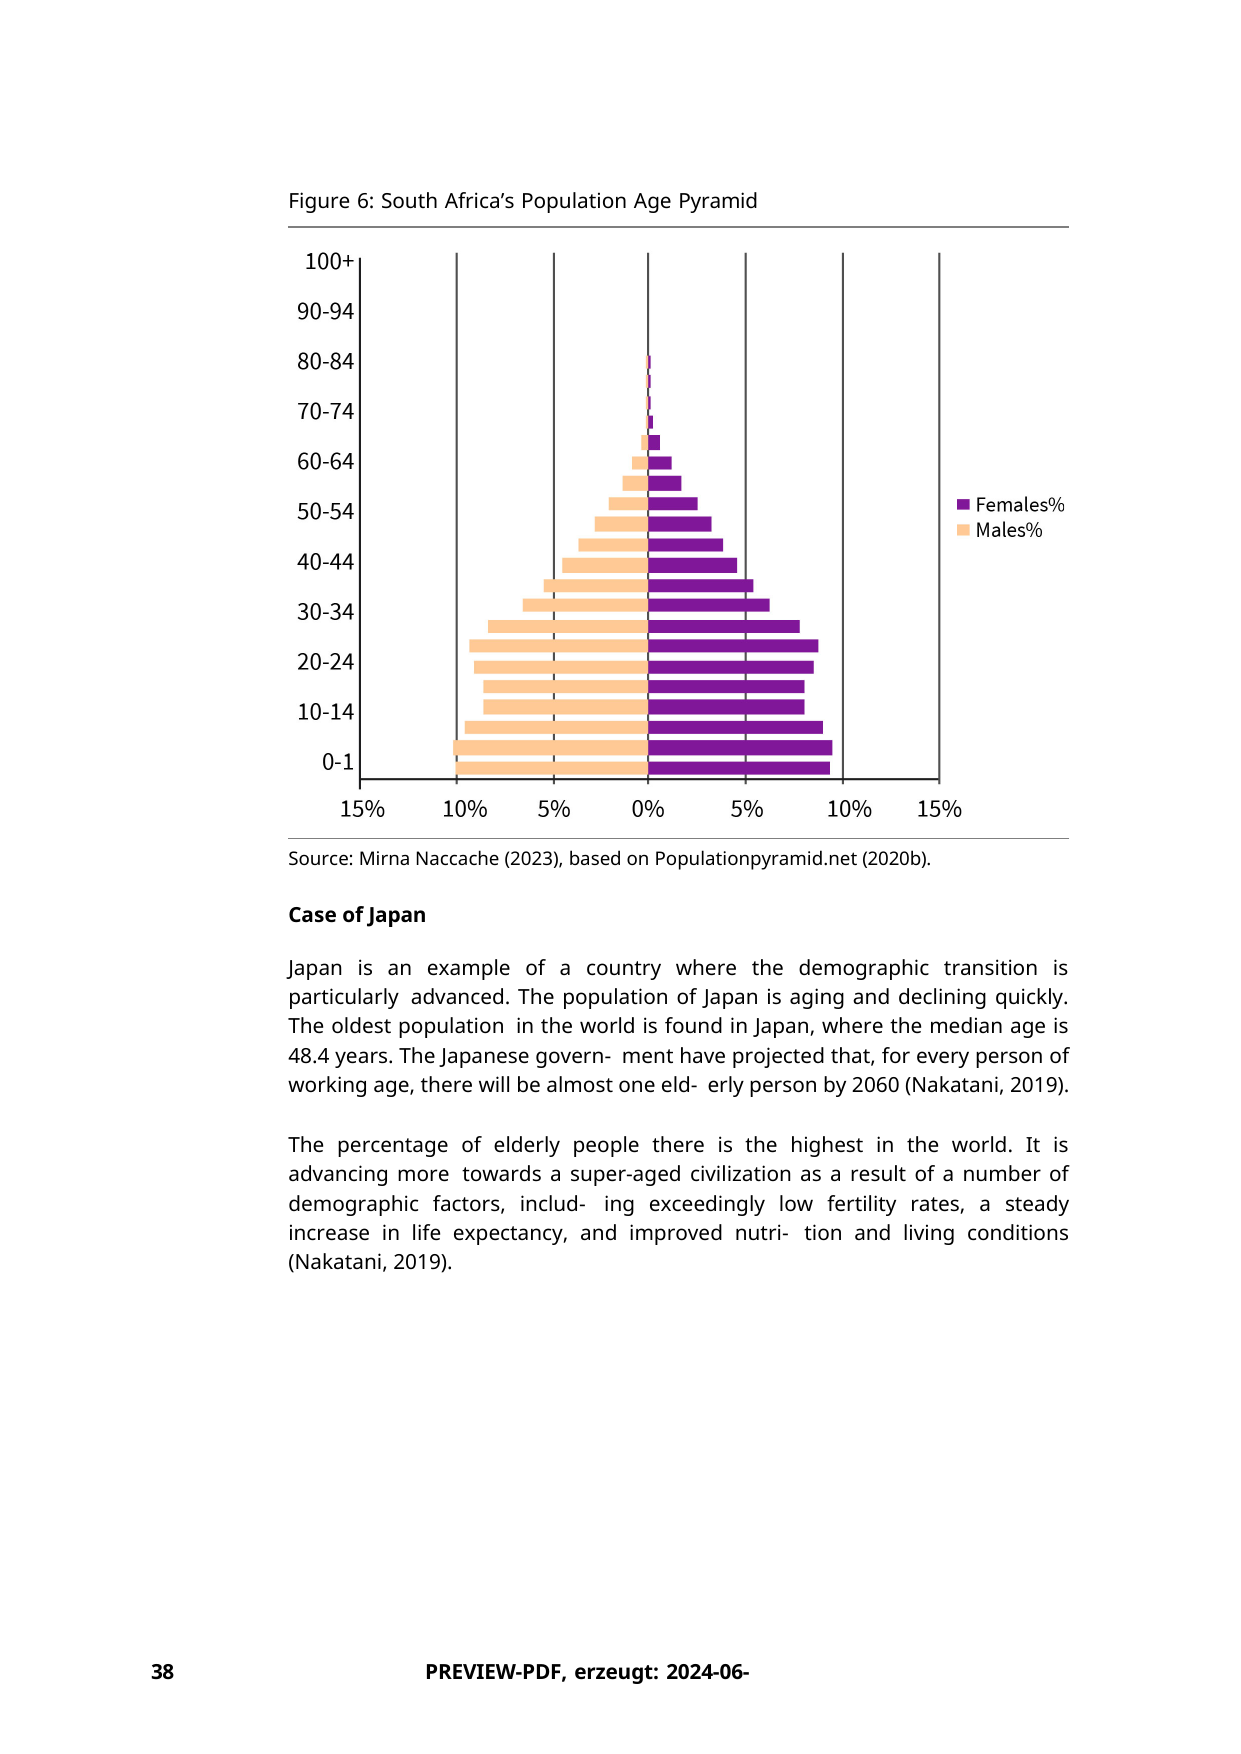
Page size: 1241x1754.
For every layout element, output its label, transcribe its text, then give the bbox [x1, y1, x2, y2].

picture [296, 250, 1065, 819]
text Figure 6: South Africa’s Population Age Pyramid [288, 186, 1180, 214]
text The percentage of elderly people there is the highest in the world. It is advancing more towards a super-aged civilization as a result of a number of demographic factors, includ- ing exceedingly low fertility rates, a steady increase in life expectancy, and improved nutri- tion and living conditions (Nakatani, 2019). [288, 1130, 1070, 1276]
text Source: Mirna Naccache (2023), based on Populationpyramid.net (2020b). [288, 845, 1180, 871]
text Japan is an example of a country where the demographic transition is particularly advanced. The population of Japan is aging and declining quickly. The oldest population in the world is found in Japan, where the median age is 48.4 years. The Japanese govern- ment have projected that, for every person of working age, there will be almost one eld- erly person by 2060 (Nakatani, 2019). [288, 953, 1070, 1098]
subtitle Case of Japan [288, 901, 1180, 929]
